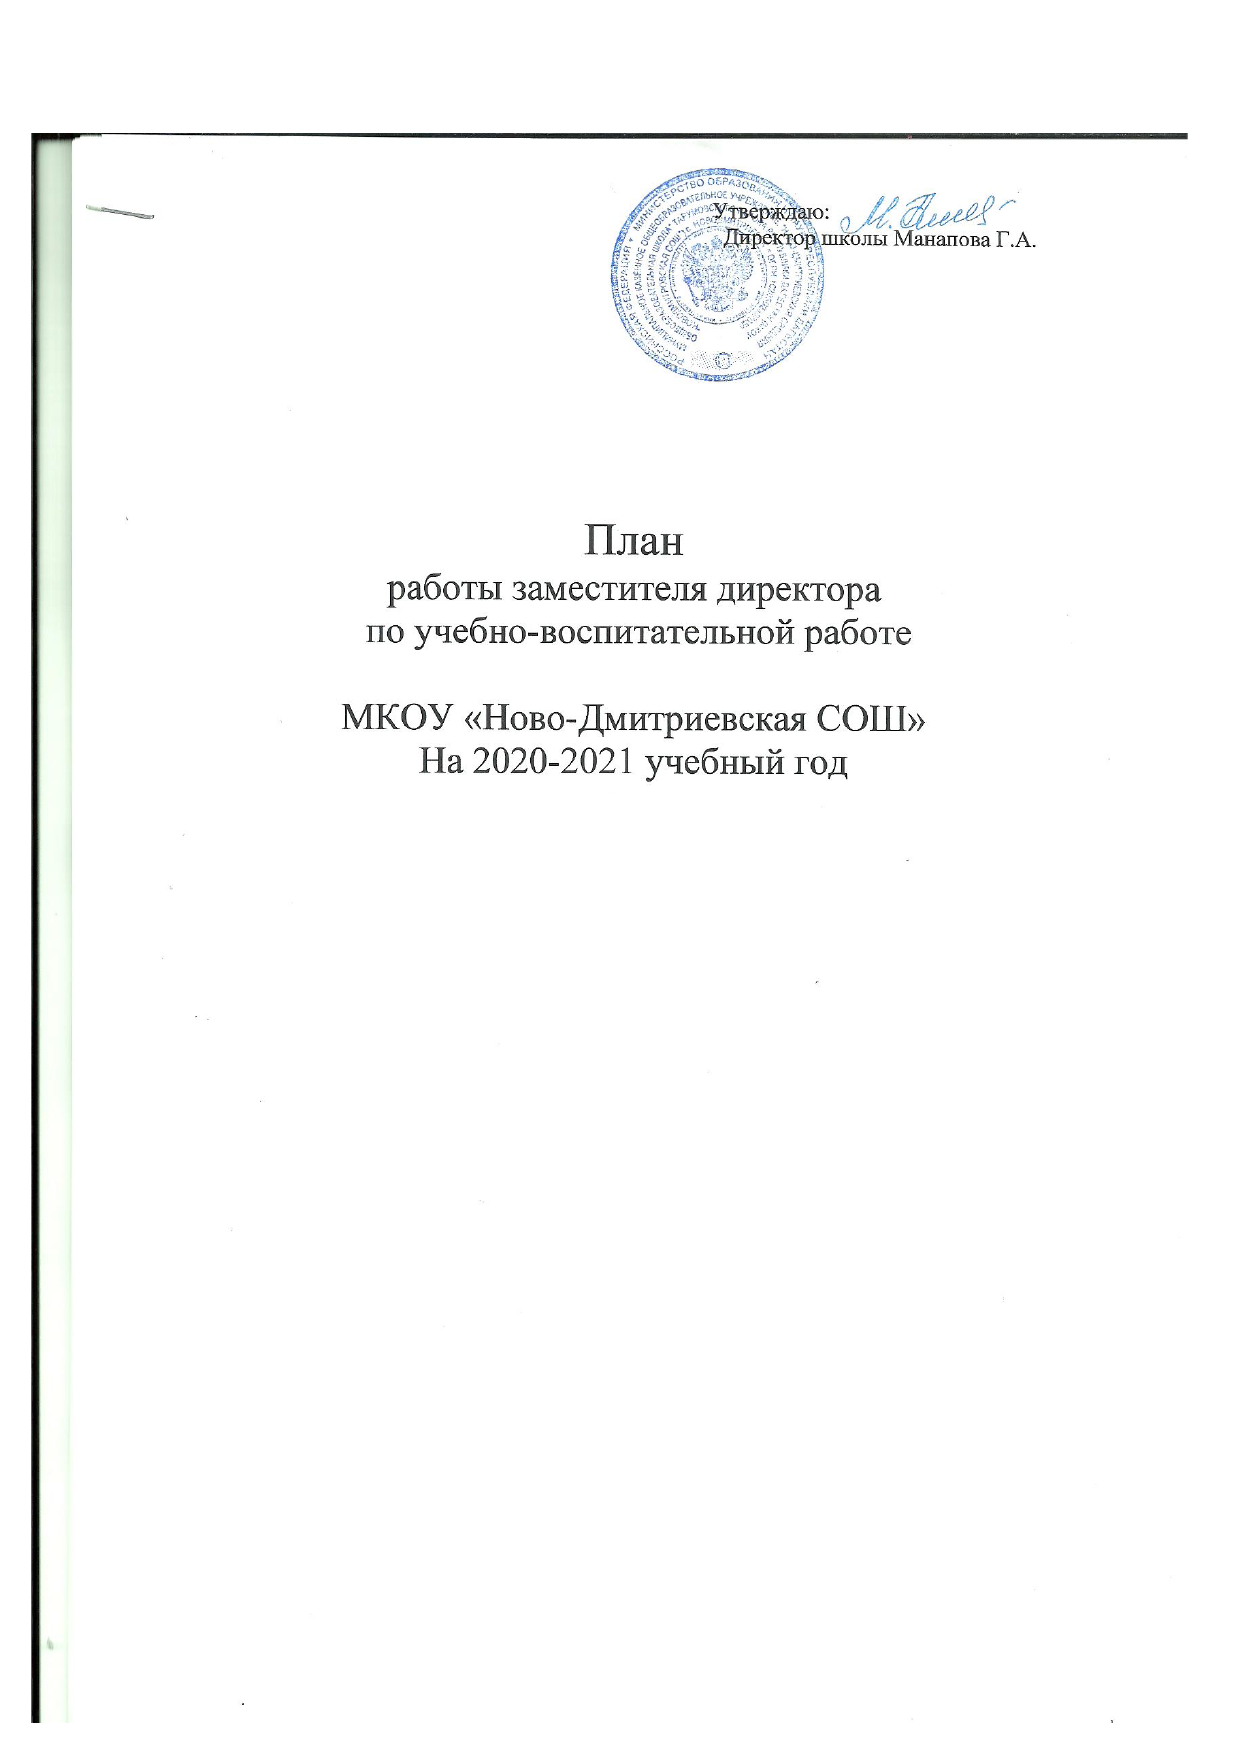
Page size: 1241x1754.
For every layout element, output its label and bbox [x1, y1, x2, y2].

picture [31, 133, 1188, 1723]
